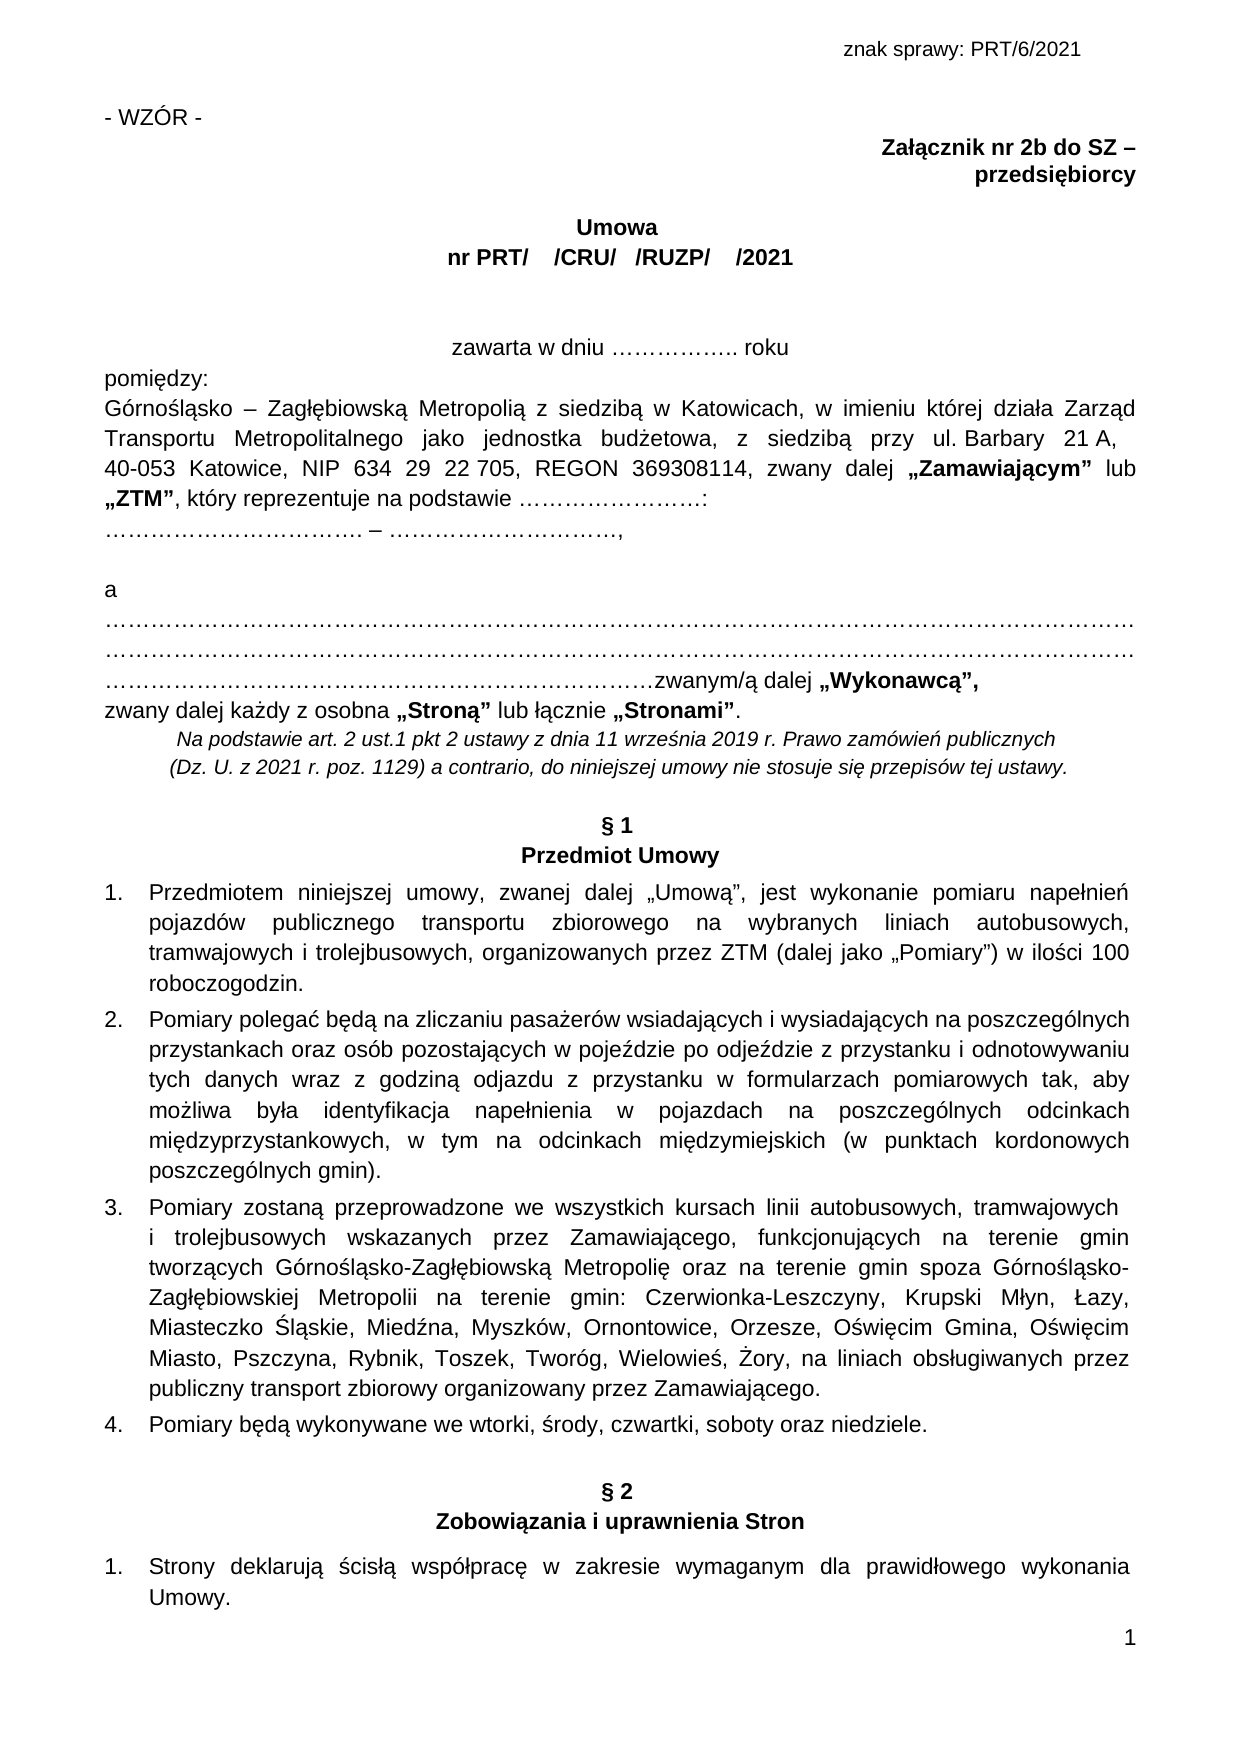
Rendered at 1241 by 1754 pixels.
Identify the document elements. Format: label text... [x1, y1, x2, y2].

text ………………………………………………………………………………………………………………………………………………………………………………………………………………………………………………………………………………………………………………zwanym/ą dalej „Wykonawcą”, [104, 606, 1136, 693]
text Załącznik nr 2b do SZ – [104, 134, 1136, 161]
text Na podstawie art. 2 ust.1 pkt 2 ustawy z dnia 11 września 2019 r. Prawo zamówień publicznych (Dz. U. z 2021 r. poz. 1129) a contrario, do niniejszej umowy nie stosuje się przepisów tej ustawy. [104, 727, 1136, 778]
list Przedmiotem niniejszej umowy, zwanej dalej „Umową”, jest wykonanie pomiaru napełnień pojazdów publicznego transportu zbiorowego na wybranych liniach autobusowych, tramwajowych i trolejbusowych, organizowanych przez ZTM (dalej jako „Pomiary”) w ilości 100 roboczogodzin. [104, 879, 1130, 996]
list Pomiary będą wykonywane we wtorki, środy, czwartki, soboty oraz niedziele. [104, 1411, 1130, 1437]
text zwany dalej każdy z osobna „Stroną” lub łącznie „Stronami”. [104, 697, 1136, 723]
text - WZÓR - [104, 104, 1136, 131]
text § 2 Zobowiązania i uprawnienia Stron [104, 1478, 1136, 1534]
text Górnośląsko – Zagłębiowską Metropolią z siedzibą w Katowicach, w imieniu której działa Zarząd Transportu Metropolitalnego jako jednostka budżetowa, z siedzibą przy ul. Barbary 21 A, 40-053 Katowice, NIP 634 29 22 705, REGON 369308114, zwany dalej „Zamawiającym” lub „ZTM”, który reprezentuje na podstawie ……………………: [104, 395, 1136, 512]
text Umowa nr PRT/ /CRU/ /RUZP/ /2021 [104, 213, 1136, 270]
list Pomiary zostaną przeprowadzone we wszystkich kursach linii autobusowych, tramwajowych i trolejbusowych wskazanych przez Zamawiającego, funkcjonujących na terenie gmin tworzących Górnośląsko-Zagłębiowską Metropolię oraz na terenie gmin spoza Górnośląsko-Zagłębiowskiej Metropolii na terenie gmin: Czerwionka-Leszczyny, Krupski Młyn, Łazy, Miasteczko Śląskie, Miedźna, Myszków, Ornontowice, Orzesze, Oświęcim Gmina, Oświęcim Miasto, Pszczyna, Rybnik, Toszek, Tworóg, Wielowieś, Żory, na liniach obsługiwanych przez publiczny transport zbiorowy organizowany przez Zamawiającego. [104, 1193, 1130, 1401]
list Strony deklarują ścisłą współpracę w zakresie wymaganym dla prawidłowego wykonania Umowy. [104, 1553, 1130, 1610]
text a [104, 576, 1136, 602]
text ……………………………. – …………………………, [104, 516, 1136, 542]
text przedsiębiorcy [104, 161, 1136, 187]
text § 1 Przedmiot Umowy [104, 812, 1136, 869]
text zawarta w dniu …………….. roku [104, 334, 1136, 361]
list Pomiary polegać będą na zliczaniu pasażerów wsiadających i wysiadających na poszczególnych przystankach oraz osób pozostających w pojeździe po odjeździe z przystanku i odnotowywaniu tych danych wraz z godziną odjazdu z przystanku w formularzach pomiarowych tak, aby możliwa była identyfikacja napełnienia w pojazdach na poszczególnych odcinkach międzyprzystankowych, w tym na odcinkach międzymiejskich (w punktach kordonowych poszczególnych gmin). [104, 1006, 1130, 1183]
text pomiędzy: [104, 364, 1136, 391]
